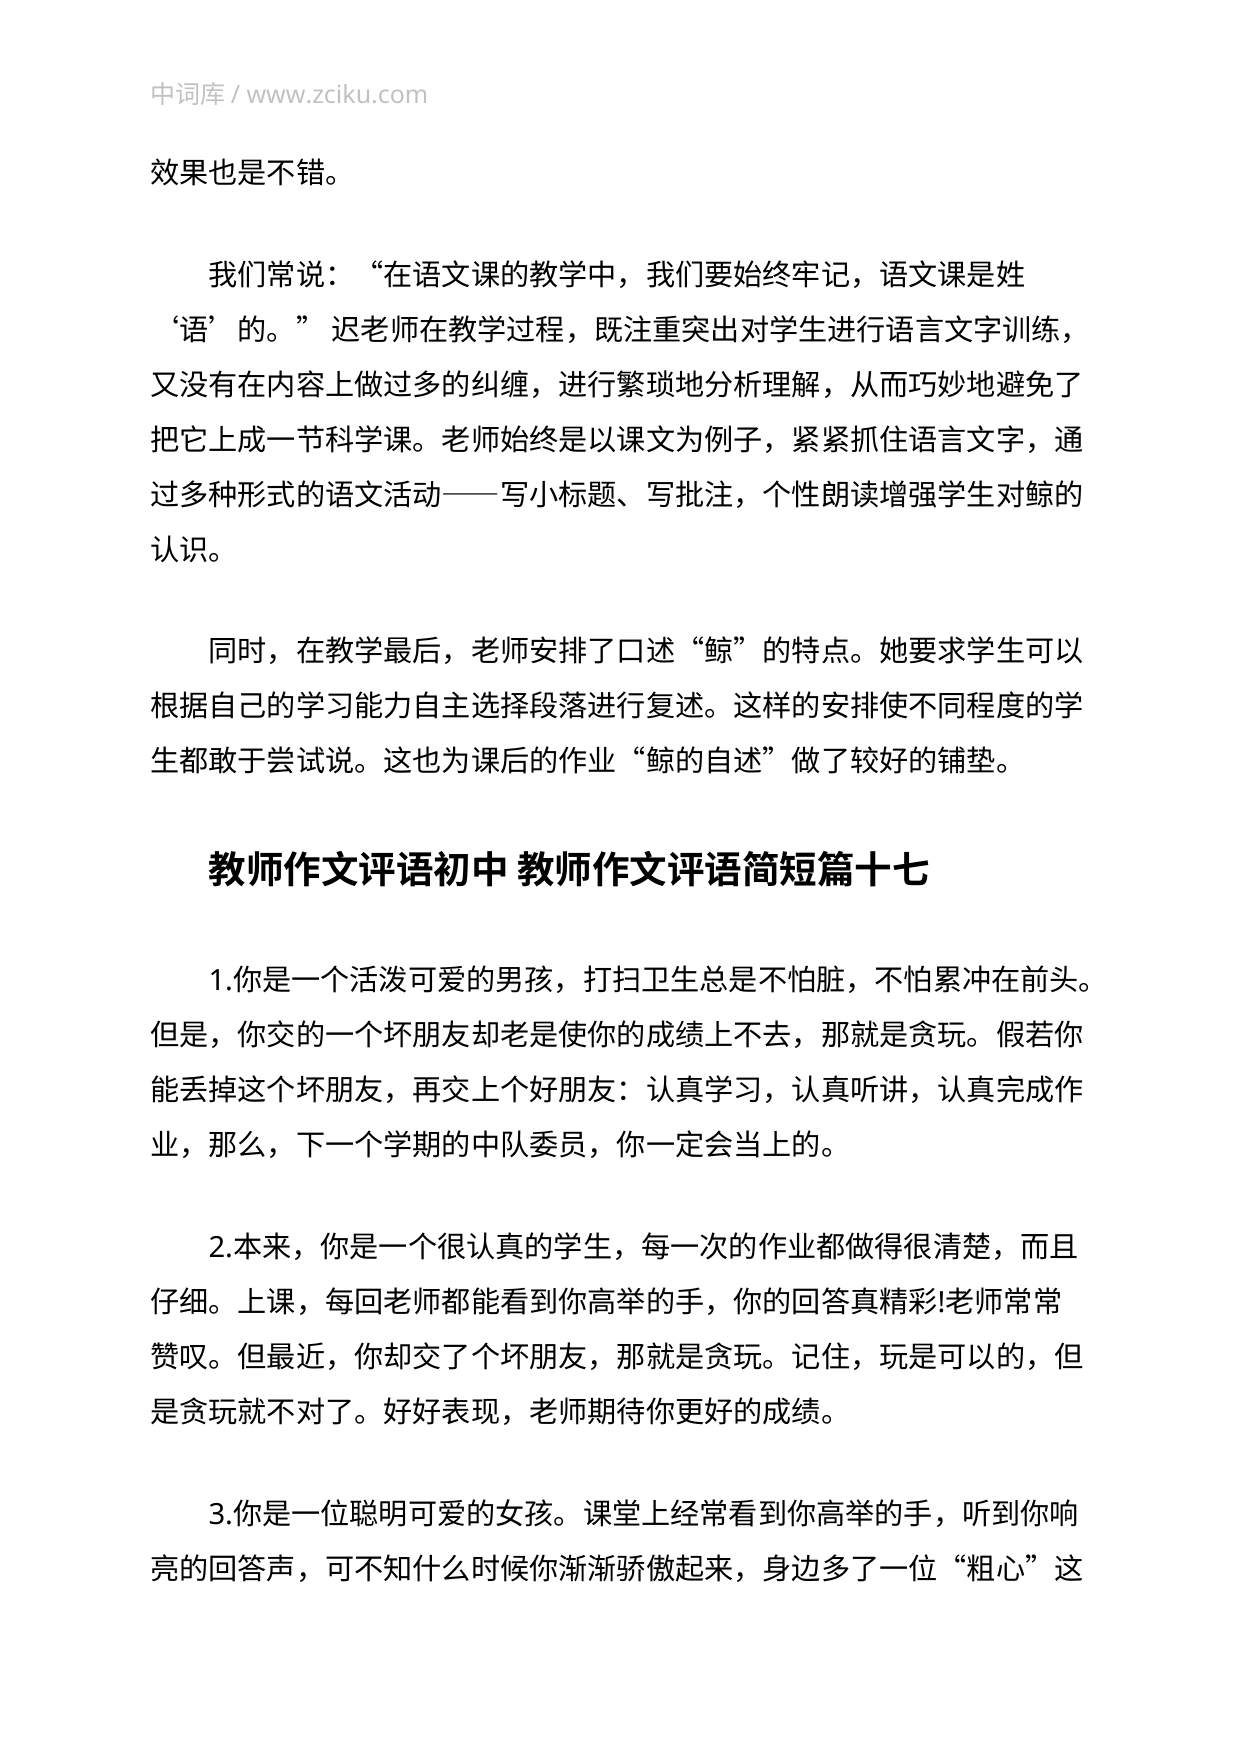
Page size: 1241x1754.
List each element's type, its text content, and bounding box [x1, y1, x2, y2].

text 2.本来，你是一个很认真的学生，每一次的作业都做得很清楚，而且仔细。上课，每回老师都能看到你高举的手，你的回答真精彩!老师常常赞叹。但最近，你却交了个坏朋友，那就是贪玩。记住，玩是可以的，但是贪玩就不对了。好好表现，老师期待你更好的成绩。 [150, 1223, 1090, 1431]
text 我们常说：“在语文课的教学中，我们要始终牢记，语文课是姓‘语’的。” 迟老师在教学过程，既注重突出对学生进行语言文字训练，又没有在内容上做过多的纠缠，进行繁琐地分析理解，从而巧妙地避免了把它上成一节科学课。老师始终是以课文为例子，紧紧抓住语言文字，通过多种形式的语文活动——写小标题、写批注，个性朗读增强学生对鲸的认识。 [150, 252, 1090, 568]
text 同时，在教学最后，老师安排了口述“鲸”的特点。她要求学生可以根据自己的学习能力自主选择段落进行复述。这样的安排使不同程度的学生都敢于尝试说。这也为课后的作业“鲸的自述”做了较好的铺垫。 [150, 628, 1090, 780]
text 1.你是一个活泼可爱的男孩，打扫卫生总是不怕脏，不怕累冲在前头。但是，你交的一个坏朋友却老是使你的成绩上不去，那就是贪玩。假若你能丢掉这个坏朋友，再交上个好朋友：认真学习，认真听讲，认真完成作业，那么，下一个学期的中队委员，你一定会当上的。 [150, 957, 1090, 1164]
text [150, 150, 1090, 192]
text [150, 1490, 1090, 1587]
text 教师作文评语初中 教师作文评语简短篇十七 [150, 839, 1090, 894]
